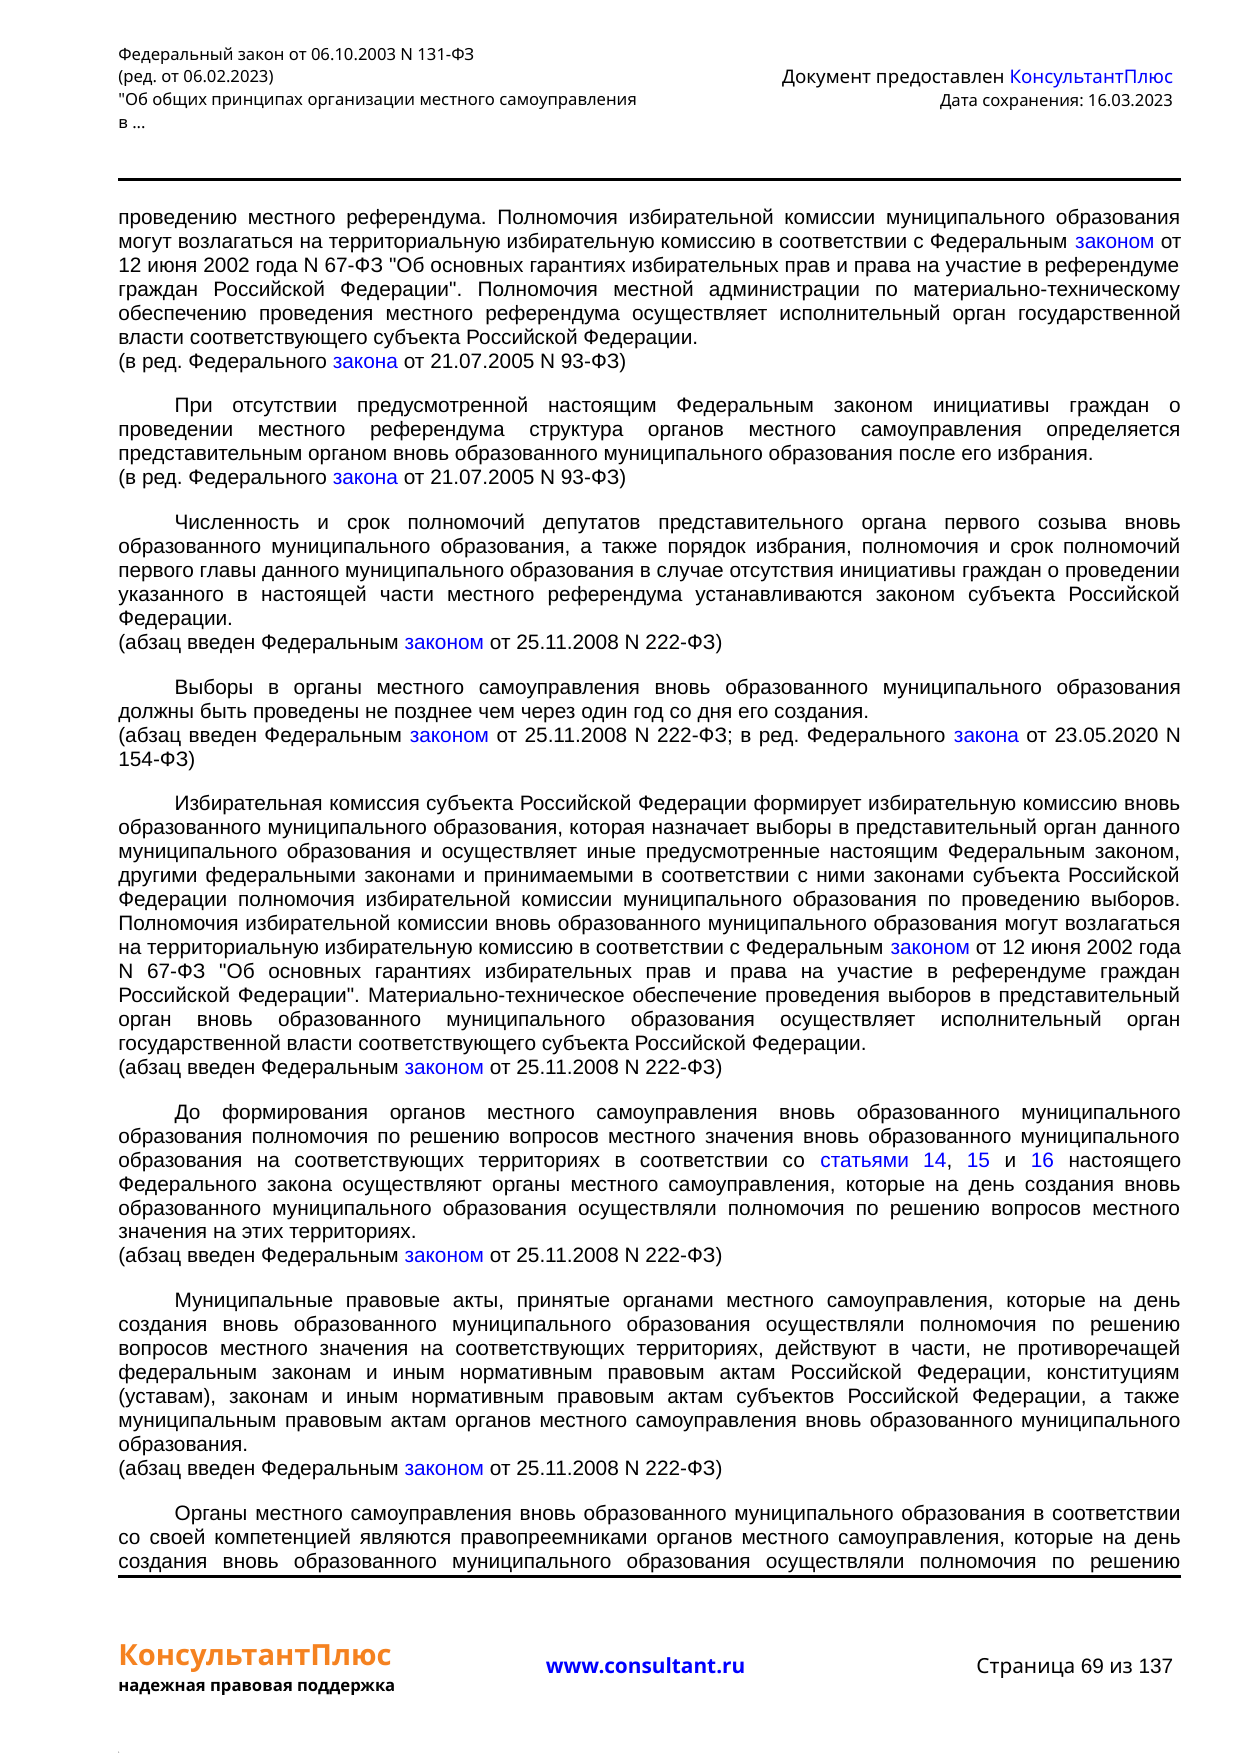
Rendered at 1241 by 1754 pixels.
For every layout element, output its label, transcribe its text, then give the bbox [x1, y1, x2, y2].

text (абзац введен Федеральным законом от 25.11.2008 N 222-ФЗ) [118, 630, 1181, 654]
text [118, 1501, 1181, 1572]
text До формирования органов местного самоуправления вновь образованного муниципального образования полномочия по решению вопросов местного значения вновь образованного муниципального образования на соответствующих территориях в соответствии со статьями 14, 15 и 16 настоящего Федерального закона осуществляют органы местного самоуправления, которые на день создания вновь образованного муниципального образования осуществляли полномочия по решению вопросов местного значения на этих территориях. [118, 1099, 1181, 1243]
text (в ред. Федерального закона от 21.07.2005 N 93-ФЗ) [118, 465, 1181, 489]
text Муниципальные правовые акты, принятые органами местного самоуправления, которые на день создания вновь образованного муниципального образования осуществляли полномочия по решению вопросов местного значения на соответствующих территориях, действуют в части, не противоречащей федеральным законам и иным нормативным правовым актам Российской Федерации, конституциям (уставам), законам и иным нормативным правовым актам субъектов Российской Федерации, а также муниципальным правовым актам органов местного самоуправления вновь образованного муниципального образования. [118, 1288, 1181, 1456]
text (абзац введен Федеральным законом от 25.11.2008 N 222-ФЗ) [118, 1055, 1181, 1079]
text При отсутствии предусмотренной настоящим Федеральным законом инициативы граждан о проведении местного референдума структура органов местного самоуправления определяется представительным органом вновь образованного муниципального образования после его избрания. [118, 393, 1181, 465]
text (абзац введен Федеральным законом от 25.11.2008 N 222-ФЗ) [118, 1456, 1181, 1480]
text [118, 205, 1181, 348]
text Избирательная комиссия субъекта Российской Федерации формирует избирательную комиссию вновь образованного муниципального образования, которая назначает выборы в представительный орган данного муниципального образования и осуществляет иные предусмотренные настоящим Федеральным законом, другими федеральными законами и принимаемыми в соответствии с ними законами субъекта Российской Федерации полномочия избирательной комиссии муниципального образования по проведению выборов. Полномочия избирательной комиссии вновь образованного муниципального образования могут возлагаться на территориальную избирательную комиссию в соответствии с Федеральным законом от 12 июня 2002 года N 67-ФЗ "Об основных гарантиях избирательных прав и права на участие в референдуме граждан Российской Федерации". Материально-техническое обеспечение проведения выборов в представительный орган вновь образованного муниципального образования осуществляет исполнительный орган государственной власти соответствующего субъекта Российской Федерации. [118, 791, 1181, 1055]
text (абзац введен Федеральным законом от 25.11.2008 N 222-ФЗ) [118, 1243, 1181, 1267]
text Численность и срок полномочий депутатов представительного органа первого созыва вновь образованного муниципального образования, а также порядок избрания, полномочия и срок полномочий первого главы данного муниципального образования в случае отсутствия инициативы граждан о проведении указанного в настоящей части местного референдума устанавливаются законом субъекта Российской Федерации. [118, 510, 1181, 630]
text Выборы в органы местного самоуправления вновь образованного муниципального образования должны быть проведены не позднее чем через один год со дня его создания. [118, 674, 1181, 722]
text (в ред. Федерального закона от 21.07.2005 N 93-ФЗ) [118, 348, 1181, 372]
text (абзац введен Федеральным законом от 25.11.2008 N 222-ФЗ; в ред. Федерального закона от 23.05.2020 N 154-ФЗ) [118, 722, 1181, 770]
